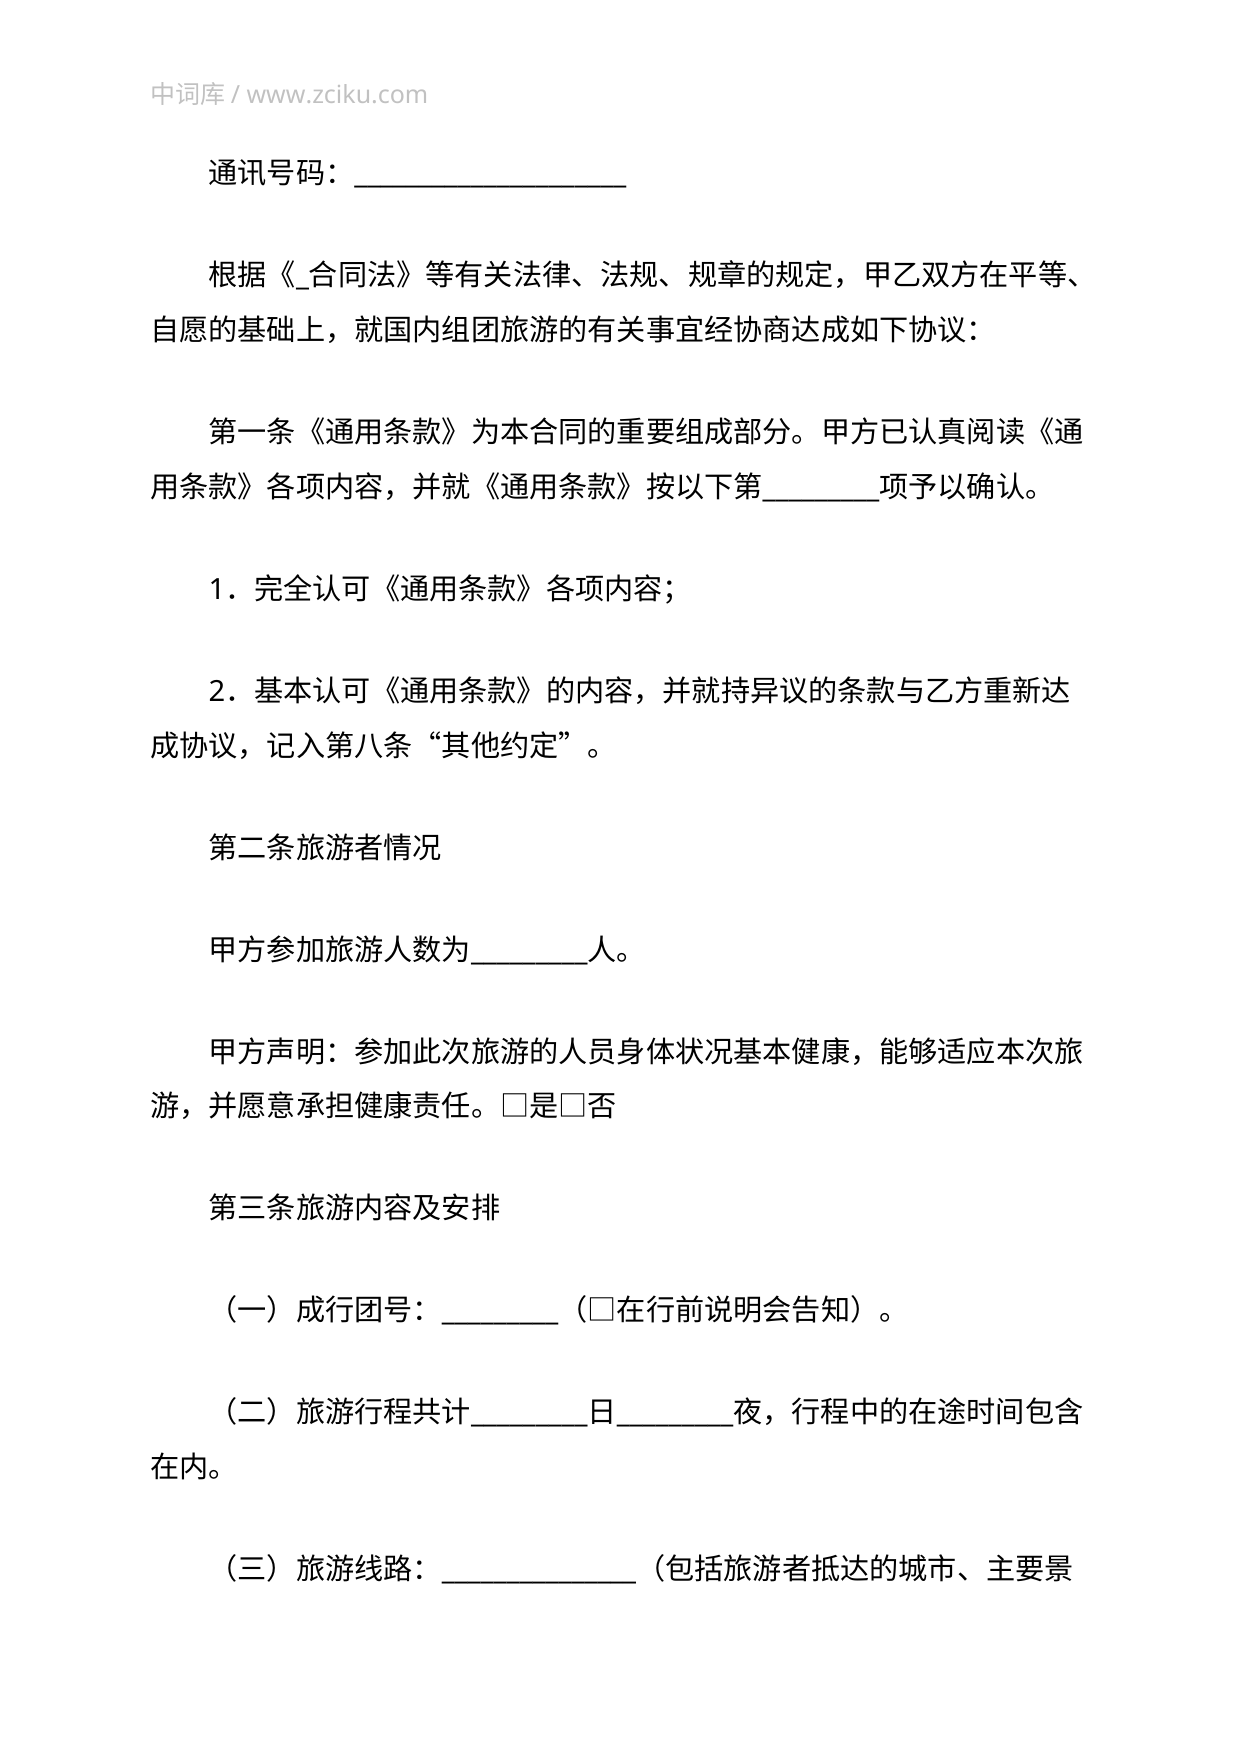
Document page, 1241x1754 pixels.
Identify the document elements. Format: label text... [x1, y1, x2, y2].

text 甲方参加旅游人数为_________人。 [150, 926, 1090, 968]
text 通讯号码：_____________________ [150, 150, 1090, 192]
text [150, 1545, 1090, 1588]
text （一）成行团号：_________（□在行前说明会告知）。 [150, 1287, 1090, 1329]
text 1．完全认可《通用条款》各项内容； [150, 566, 1090, 608]
text 第二条旅游者情况 [150, 824, 1090, 867]
text （二）旅游行程共计_________日_________夜，行程中的在途时间包含在内。 [150, 1388, 1090, 1486]
text 第三条旅游内容及安排 [150, 1185, 1090, 1227]
text 根据《_合同法》等有关法律、法规、规章的规定，甲乙双方在平等、自愿的基础上，就国内组团旅游的有关事宜经协商达成如下协议： [150, 252, 1090, 349]
text 第一条《通用条款》为本合同的重要组成部分。甲方已认真阅读《通用条款》各项内容，并就《通用条款》按以下第_________项予以确认。 [150, 409, 1090, 506]
text 2．基本认可《通用条款》的内容，并就持异议的条款与乙方重新达成协议，记入第八条“其他约定”。 [150, 668, 1090, 765]
text 甲方声明：参加此次旅游的人员身体状况基本健康，能够适应本次旅游，并愿意承担健康责任。□是□否 [150, 1028, 1090, 1125]
